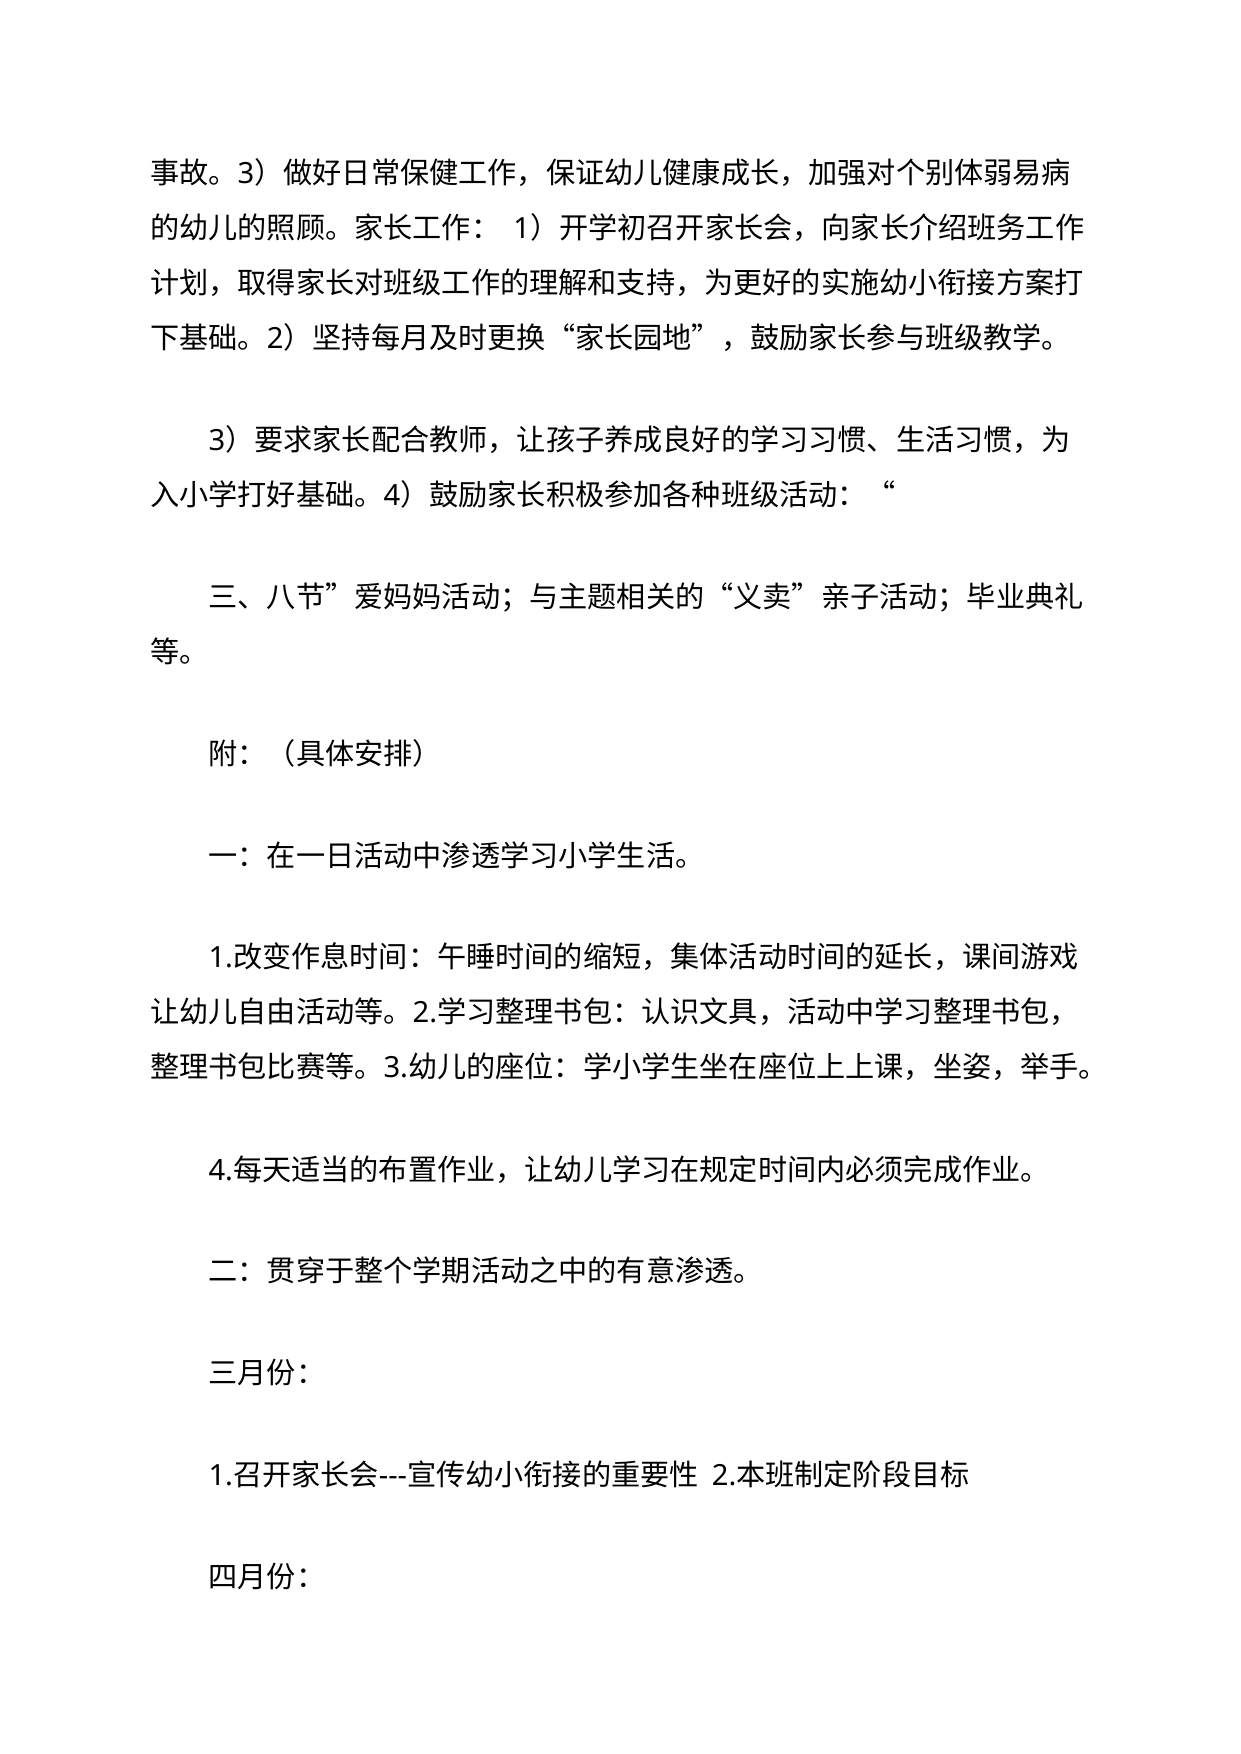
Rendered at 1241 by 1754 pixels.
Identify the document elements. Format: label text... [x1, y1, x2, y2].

text 一：在一日活动中渗透学习小学生活。 [150, 832, 1090, 874]
text 1.召开家长会---宣传幼小衔接的重要性 2.本班制定阶段目标 [150, 1452, 1090, 1494]
text 1.改变作息时间：午睡时间的缩短，集体活动时间的延长，课间游戏让幼儿自由活动等。2.学习整理书包：认识文具，活动中学习整理书包，整理书包比赛等。3.幼儿的座位：学小学生坐在座位上上课，坐姿，举手。 [150, 934, 1090, 1086]
text 附：（具体安排） [150, 731, 1090, 773]
text 四月份： [150, 1553, 1090, 1596]
text 4.每天适当的布置作业，让幼儿学习在规定时间内必须完成作业。 [150, 1146, 1090, 1188]
text 3）要求家长配合教师，让孩子养成良好的学习习惯、生活习惯，为入小学打好基础。4）鼓励家长积极参加各种班级活动：“ [150, 417, 1090, 514]
text 三月份： [150, 1350, 1090, 1392]
text 二：贯穿于整个学期活动之中的有意渗透。 [150, 1248, 1090, 1290]
text 三、八节”爱妈妈活动；与主题相关的“义卖”亲子活动；毕业典礼等。 [150, 574, 1090, 671]
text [150, 150, 1090, 357]
